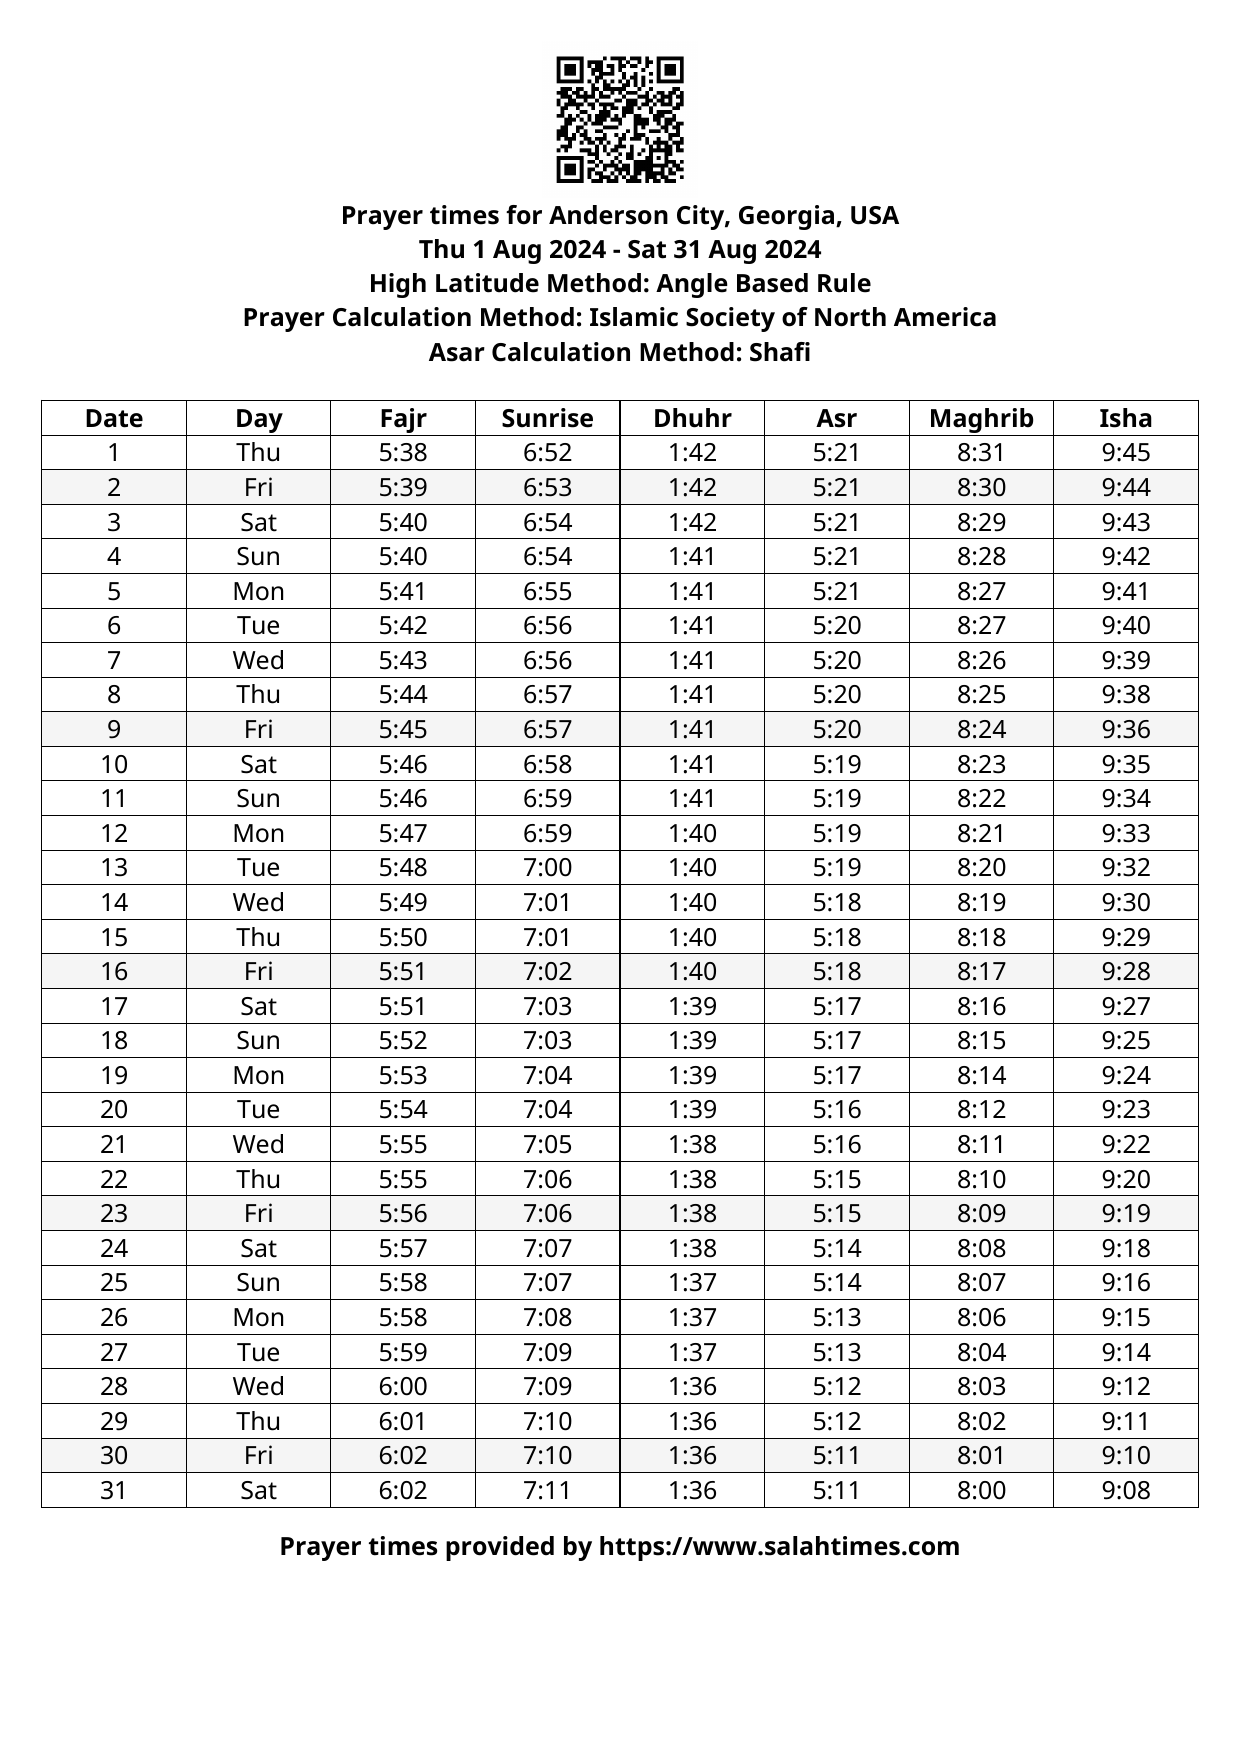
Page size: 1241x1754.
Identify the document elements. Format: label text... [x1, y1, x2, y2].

table_cell 5:54 [331, 1093, 475, 1126]
table_cell 5:14 [765, 1231, 909, 1264]
table_cell Wed [187, 1369, 330, 1403]
table_cell 22 [42, 1162, 186, 1195]
table_cell Fri [187, 1439, 330, 1472]
table_cell Sun [187, 539, 330, 573]
table_cell 1:37 [621, 1300, 764, 1334]
table_cell 5:14 [765, 1266, 909, 1299]
table_cell 8:17 [910, 954, 1053, 988]
table_cell 6:53 [476, 470, 619, 504]
table_cell 6:54 [476, 505, 619, 538]
table_cell 20 [42, 1093, 186, 1126]
table_cell Sat [187, 505, 330, 538]
table_cell 5:51 [331, 989, 475, 1022]
table_cell 5:15 [765, 1196, 909, 1230]
table_cell 9:18 [1054, 1231, 1198, 1264]
table_cell 5:57 [331, 1231, 475, 1264]
table_cell 8:29 [910, 505, 1053, 538]
table_cell Wed [187, 885, 330, 919]
table_cell 9:45 [1054, 436, 1198, 469]
table_cell 5:11 [765, 1473, 909, 1507]
table_cell 6:54 [476, 539, 619, 573]
table_cell 5:58 [331, 1300, 475, 1334]
table_cell 5:42 [331, 609, 475, 642]
text Prayer times provided by https://www.salahtimes.com [42, 1528, 1198, 1563]
table_cell 7:03 [476, 989, 619, 1022]
table_cell 1:38 [621, 1127, 764, 1161]
table_cell 5:18 [765, 954, 909, 988]
table_cell 9:34 [1054, 781, 1198, 815]
table_cell 7:06 [476, 1196, 619, 1230]
table_cell 1:40 [621, 851, 764, 884]
table_cell 1:41 [621, 678, 764, 711]
table_cell 1:41 [621, 747, 764, 780]
table_cell 5:20 [765, 712, 909, 746]
table_cell 8:25 [910, 678, 1053, 711]
table_cell 25 [42, 1266, 186, 1299]
table_cell 16 [42, 954, 186, 988]
table_cell Fri [187, 954, 330, 988]
table_cell 5:47 [331, 816, 475, 849]
table_cell 5:13 [765, 1300, 909, 1334]
text Thu 1 Aug 2024 - Sat 31 Aug 2024 [42, 232, 1198, 266]
table_cell 7:01 [476, 885, 619, 919]
table_cell Tue [187, 1335, 330, 1368]
table_cell 5:41 [331, 574, 475, 607]
table_cell 9:16 [1054, 1266, 1198, 1299]
table_cell Sat [187, 1473, 330, 1507]
table_cell 5:53 [331, 1058, 475, 1092]
table_cell 19 [42, 1058, 186, 1092]
table_cell 7:10 [476, 1439, 619, 1472]
table_cell 9:11 [1054, 1404, 1198, 1437]
table_cell 6:00 [331, 1369, 475, 1403]
table_cell 7:06 [476, 1162, 619, 1195]
table_cell 9:19 [1054, 1196, 1198, 1230]
text Asar Calculation Method: Shafi [42, 334, 1198, 368]
table_cell 9:15 [1054, 1300, 1198, 1334]
table_cell 9:12 [1054, 1369, 1198, 1403]
table_cell 8:20 [910, 851, 1053, 884]
table_cell 5:46 [331, 747, 475, 780]
table_cell 5:44 [331, 678, 475, 711]
table_cell 9:39 [1054, 643, 1198, 677]
table_cell 8:02 [910, 1404, 1053, 1437]
table_cell 8:00 [910, 1473, 1053, 1507]
table_cell 1 [42, 436, 186, 469]
table_cell 5:45 [331, 712, 475, 746]
table_cell 1:40 [621, 816, 764, 849]
table_cell 7:04 [476, 1058, 619, 1092]
table_cell 6:55 [476, 574, 619, 607]
table_cell 7:07 [476, 1231, 619, 1264]
table_cell Sun [187, 1266, 330, 1299]
table_cell 5:19 [765, 816, 909, 849]
table_cell Thu [187, 436, 330, 469]
table_cell 6:56 [476, 643, 619, 677]
table_cell 1:41 [621, 574, 764, 607]
table_cell 8:24 [910, 712, 1053, 746]
table_cell 8:10 [910, 1162, 1053, 1195]
table_cell Wed [187, 1127, 330, 1161]
table_cell 7:02 [476, 954, 619, 988]
table_cell 26 [42, 1300, 186, 1334]
table_cell 5:11 [765, 1439, 909, 1472]
table_cell 5:43 [331, 643, 475, 677]
table_cell 13 [42, 851, 186, 884]
table_cell Tue [187, 609, 330, 642]
table_cell 5:17 [765, 989, 909, 1022]
table_cell 9:25 [1054, 1024, 1198, 1057]
table_cell 8:27 [910, 609, 1053, 642]
table_cell 28 [42, 1369, 186, 1403]
table_cell 7:00 [476, 851, 619, 884]
table_cell 9:43 [1054, 505, 1198, 538]
table_cell 9:38 [1054, 678, 1198, 711]
table_cell 5:51 [331, 954, 475, 988]
table_cell 9:33 [1054, 816, 1198, 849]
table_cell 1:40 [621, 885, 764, 919]
table_cell 18 [42, 1024, 186, 1057]
table_cell 9:40 [1054, 609, 1198, 642]
table_cell Sun [187, 1024, 330, 1057]
table_header Sunrise [476, 401, 619, 434]
text Prayer Calculation Method: Islamic Society of North America [42, 300, 1198, 334]
table_header Isha [1054, 401, 1198, 434]
table_cell 9:14 [1054, 1335, 1198, 1368]
table_cell 1:36 [621, 1369, 764, 1403]
table_cell 5:21 [765, 436, 909, 469]
table_cell 29 [42, 1404, 186, 1437]
table_cell 5:21 [765, 574, 909, 607]
table_cell 5:13 [765, 1335, 909, 1368]
table_cell 5:39 [331, 470, 475, 504]
table_cell 5:59 [331, 1335, 475, 1368]
table_cell 8:14 [910, 1058, 1053, 1092]
table_cell 1:39 [621, 1024, 764, 1057]
table_cell Thu [187, 1162, 330, 1195]
table_cell 5:48 [331, 851, 475, 884]
table_cell 6:57 [476, 678, 619, 711]
table_cell 1:41 [621, 643, 764, 677]
table_cell 5:49 [331, 885, 475, 919]
table_cell 5:38 [331, 436, 475, 469]
table_cell 6:52 [476, 436, 619, 469]
table_cell 1:36 [621, 1439, 764, 1472]
table_cell 5:18 [765, 885, 909, 919]
table_cell 9:24 [1054, 1058, 1198, 1092]
table_cell Thu [187, 1404, 330, 1437]
table_cell 3 [42, 505, 186, 538]
table_cell 1:38 [621, 1196, 764, 1230]
table_header Asr [765, 401, 909, 434]
table_cell 8 [42, 678, 186, 711]
table_cell 7:09 [476, 1335, 619, 1368]
table_cell 7:03 [476, 1024, 619, 1057]
table_cell 5:15 [765, 1162, 909, 1195]
table_cell 1:41 [621, 781, 764, 815]
table_cell 1:41 [621, 609, 764, 642]
table_cell 1:39 [621, 1058, 764, 1092]
table_header Maghrib [910, 401, 1053, 434]
table_cell 27 [42, 1335, 186, 1368]
table_cell 5:40 [331, 539, 475, 573]
table_cell 9:10 [1054, 1439, 1198, 1472]
table_cell 1:39 [621, 989, 764, 1022]
table_cell 4 [42, 539, 186, 573]
table_cell Mon [187, 574, 330, 607]
table_cell 14 [42, 885, 186, 919]
table_cell Mon [187, 1300, 330, 1334]
table_header Fajr [331, 401, 475, 434]
table_cell 5:16 [765, 1093, 909, 1126]
table_cell 6:01 [331, 1404, 475, 1437]
table_cell 5:21 [765, 539, 909, 573]
table_cell 8:11 [910, 1127, 1053, 1161]
table_cell 5:12 [765, 1369, 909, 1403]
table_cell 1:42 [621, 436, 764, 469]
table_cell 9:08 [1054, 1473, 1198, 1507]
table_cell 8:22 [910, 781, 1053, 815]
table_cell Sat [187, 747, 330, 780]
table_cell 8:27 [910, 574, 1053, 607]
table_cell 5:18 [765, 920, 909, 953]
table_cell 8:30 [910, 470, 1053, 504]
table_cell 9:28 [1054, 954, 1198, 988]
table_cell 8:26 [910, 643, 1053, 677]
table_cell 5:21 [765, 505, 909, 538]
table_cell 6:58 [476, 747, 619, 780]
table_cell 5:19 [765, 781, 909, 815]
table_cell Sat [187, 989, 330, 1022]
table_cell 9:23 [1054, 1093, 1198, 1126]
table_cell Mon [187, 1058, 330, 1092]
table_cell 8:21 [910, 816, 1053, 849]
table_cell 9:30 [1054, 885, 1198, 919]
table_cell 5:50 [331, 920, 475, 953]
table_cell 8:15 [910, 1024, 1053, 1057]
table_cell 11 [42, 781, 186, 815]
table_cell 5:20 [765, 643, 909, 677]
table_cell 1:37 [621, 1335, 764, 1368]
table_cell 7:09 [476, 1369, 619, 1403]
table_cell 9:35 [1054, 747, 1198, 780]
table_cell 5:16 [765, 1127, 909, 1161]
table_cell 5:17 [765, 1024, 909, 1057]
table_cell 1:42 [621, 470, 764, 504]
table_cell 8:12 [910, 1093, 1053, 1126]
table_cell 9:36 [1054, 712, 1198, 746]
table_cell 5 [42, 574, 186, 607]
table_cell 21 [42, 1127, 186, 1161]
table_cell 1:40 [621, 954, 764, 988]
table_cell 5:19 [765, 747, 909, 780]
table_cell 9:44 [1054, 470, 1198, 504]
table_cell 1:42 [621, 505, 764, 538]
table_cell 7:08 [476, 1300, 619, 1334]
table_cell 7 [42, 643, 186, 677]
table_cell 8:07 [910, 1266, 1053, 1299]
table_cell Sun [187, 781, 330, 815]
table_cell 1:41 [621, 712, 764, 746]
table_cell 23 [42, 1196, 186, 1230]
table_cell 2 [42, 470, 186, 504]
table_cell 5:12 [765, 1404, 909, 1437]
table_cell 6:02 [331, 1473, 475, 1507]
table_cell 5:58 [331, 1266, 475, 1299]
table_cell 9:20 [1054, 1162, 1198, 1195]
table_cell 5:56 [331, 1196, 475, 1230]
table_cell 8:09 [910, 1196, 1053, 1230]
table_cell 8:06 [910, 1300, 1053, 1334]
table_cell 5:20 [765, 678, 909, 711]
table_cell 5:19 [765, 851, 909, 884]
table_cell 8:31 [910, 436, 1053, 469]
table_cell 1:41 [621, 539, 764, 573]
table_cell 8:18 [910, 920, 1053, 953]
table_cell 8:19 [910, 885, 1053, 919]
table_cell 10 [42, 747, 186, 780]
table_cell 6:02 [331, 1439, 475, 1472]
table_cell 5:55 [331, 1162, 475, 1195]
table_cell 1:40 [621, 920, 764, 953]
table_cell 31 [42, 1473, 186, 1507]
text High Latitude Method: Angle Based Rule [42, 266, 1198, 300]
table_cell 6 [42, 609, 186, 642]
table_cell 24 [42, 1231, 186, 1264]
table_cell 9:42 [1054, 539, 1198, 573]
table_cell 5:20 [765, 609, 909, 642]
table_header Date [42, 401, 186, 434]
table_cell 8:03 [910, 1369, 1053, 1403]
table_cell 6:56 [476, 609, 619, 642]
table_cell 8:04 [910, 1335, 1053, 1368]
table_header Dhuhr [621, 401, 764, 434]
table_cell 7:05 [476, 1127, 619, 1161]
table_cell 8:01 [910, 1439, 1053, 1472]
table_cell 1:39 [621, 1093, 764, 1126]
table_cell 9:41 [1054, 574, 1198, 607]
table_cell Fri [187, 712, 330, 746]
table_cell Tue [187, 851, 330, 884]
table_cell Thu [187, 678, 330, 711]
table_cell 9:22 [1054, 1127, 1198, 1161]
table_cell 17 [42, 989, 186, 1022]
table_cell 9:27 [1054, 989, 1198, 1022]
table_cell 9:32 [1054, 851, 1198, 884]
table_cell 5:40 [331, 505, 475, 538]
table_cell 1:38 [621, 1162, 764, 1195]
table_cell 6:57 [476, 712, 619, 746]
table_cell 7:10 [476, 1404, 619, 1437]
table_cell 5:17 [765, 1058, 909, 1092]
table_cell 7:04 [476, 1093, 619, 1126]
table_header Day [187, 401, 330, 434]
table_cell Mon [187, 816, 330, 849]
table_cell 7:07 [476, 1266, 619, 1299]
table_cell 7:01 [476, 920, 619, 953]
table_cell 6:59 [476, 816, 619, 849]
table_cell 8:28 [910, 539, 1053, 573]
table_cell Tue [187, 1093, 330, 1126]
table_cell Sat [187, 1231, 330, 1264]
picture [542, 41, 699, 198]
table_cell 6:59 [476, 781, 619, 815]
table_cell 9 [42, 712, 186, 746]
table_cell 8:08 [910, 1231, 1053, 1264]
table_cell Wed [187, 643, 330, 677]
table_cell 5:55 [331, 1127, 475, 1161]
table_cell 5:46 [331, 781, 475, 815]
table_cell 15 [42, 920, 186, 953]
table_cell 8:23 [910, 747, 1053, 780]
text Prayer times for Anderson City, Georgia, USA [42, 198, 1198, 232]
table_cell Fri [187, 470, 330, 504]
table_cell 9:29 [1054, 920, 1198, 953]
table_cell 1:38 [621, 1231, 764, 1264]
table_cell Thu [187, 920, 330, 953]
table_cell Fri [187, 1196, 330, 1230]
table_cell 30 [42, 1439, 186, 1472]
table_cell 12 [42, 816, 186, 849]
table_cell 8:16 [910, 989, 1053, 1022]
table_cell 5:52 [331, 1024, 475, 1057]
table_cell 1:36 [621, 1404, 764, 1437]
table_cell 7:11 [476, 1473, 619, 1507]
table_cell 1:36 [621, 1473, 764, 1507]
table_cell 5:21 [765, 470, 909, 504]
table_cell 1:37 [621, 1266, 764, 1299]
